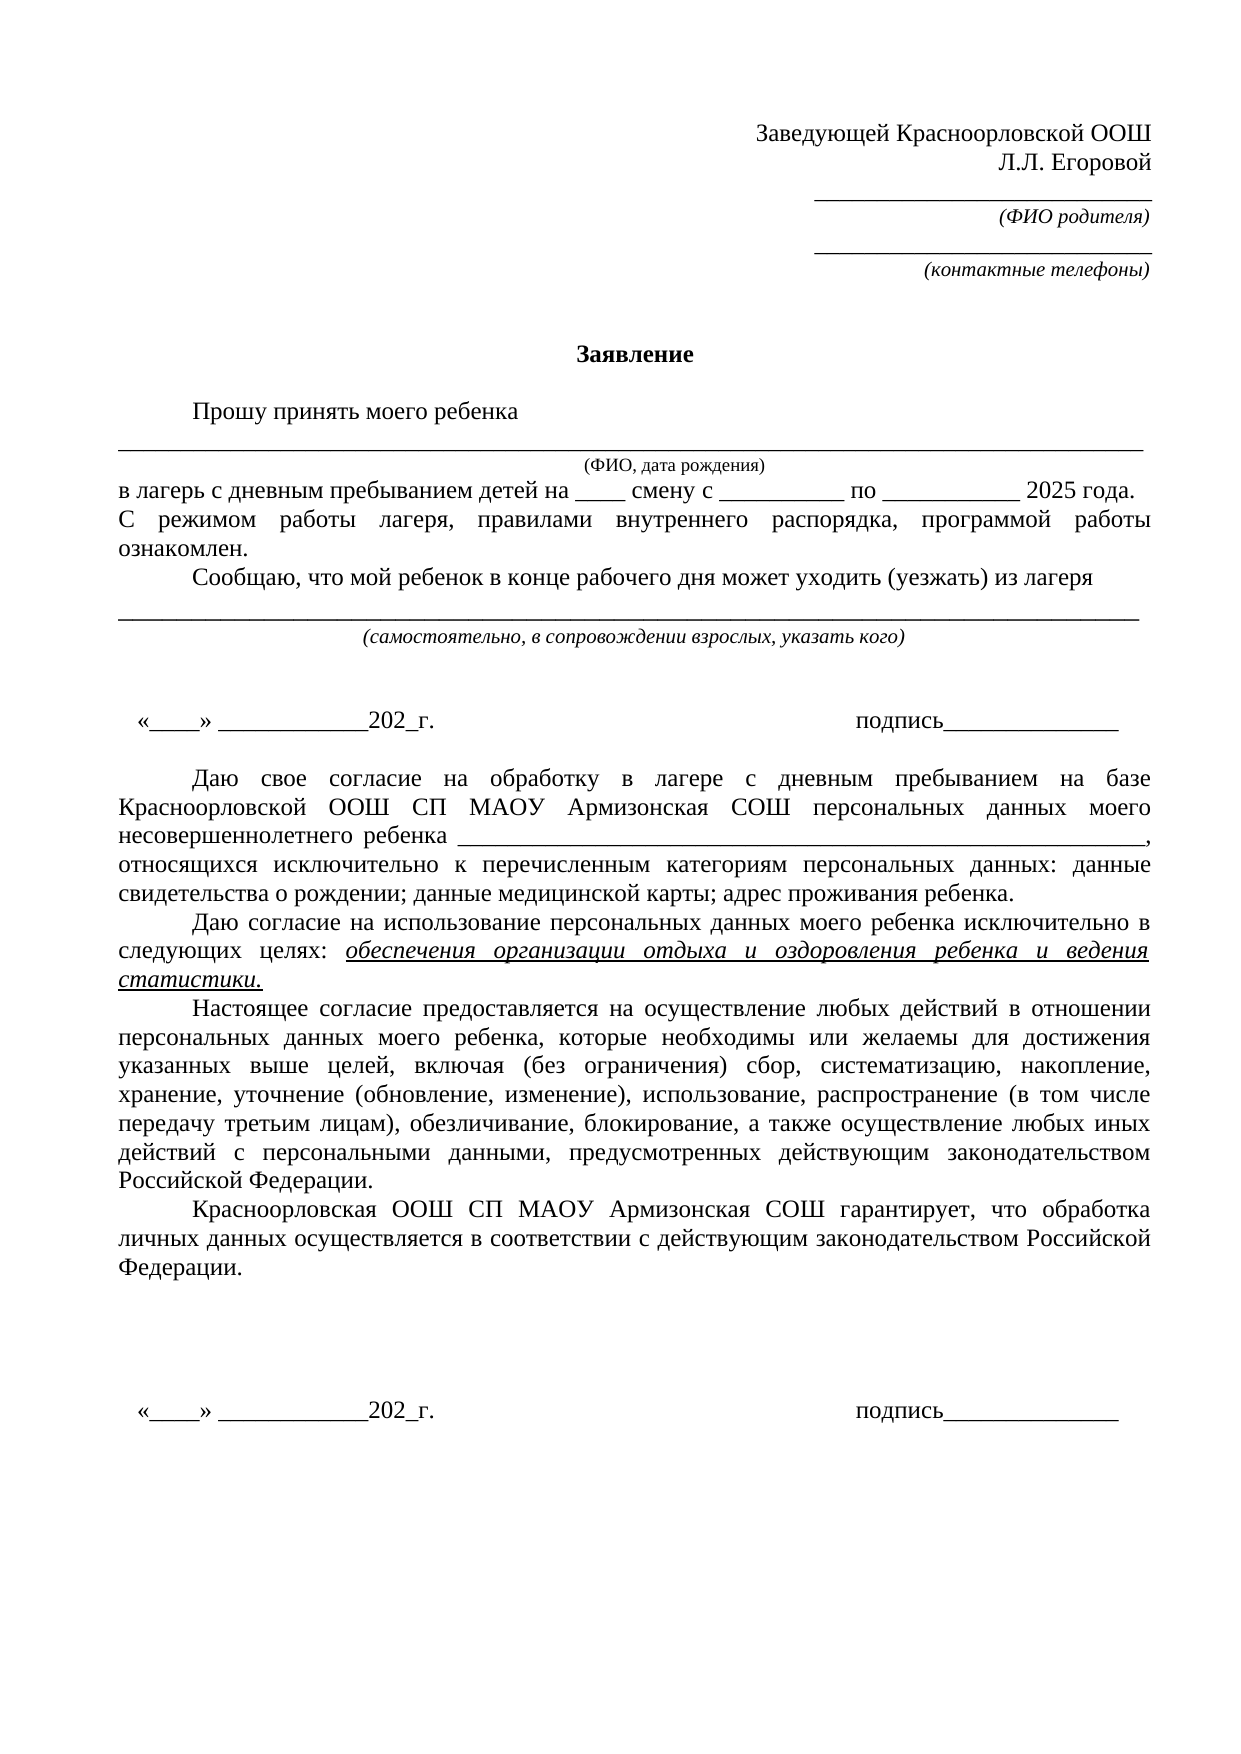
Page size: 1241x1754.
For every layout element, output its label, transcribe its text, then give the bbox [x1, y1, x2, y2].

text «____» ____________202_г. подпись______________ [118, 1395, 1152, 1424]
text Настоящее согласие предоставляется на осуществление любых действий в отношении персональных данных моего ребенка, которые необходимы или желаемы для достижения указанных выше целей, включая (без ограничения) сбор, систематизацию, накопление, хранение, уточнение (обновление, изменение), использование, распространение (в том числе передачу третьим лицам), обезличивание, блокирование, а также осуществление любых иных действий с персональными данными, предусмотренных действующим законодательством Российской Федерации. [118, 993, 1152, 1194]
text (ФИО, дата рождения) [118, 454, 1152, 475]
text ___________________________ [118, 176, 1152, 204]
text (контактные телефоны) [118, 257, 1152, 281]
text Даю свое согласие на обработку в лагере с дневным пребыванием на базе Красноорловской ООШ СП МАОУ Армизонская СОШ персональных данных моего несовершеннолетнего ребенка _______________________________________________________, относящихся исключительно к перечисленным категориям персональных данных: данные свидетельства о рождении; данные медицинской карты; адрес проживания ребенка. [118, 763, 1152, 907]
text (ФИО родителя) [118, 204, 1152, 228]
text ___________________________ [118, 228, 1152, 257]
text «____» ____________202_г. подпись______________ [118, 705, 1152, 734]
text С режимом работы лагеря, правилами внутреннего распорядка, программой работы ознакомлен. [118, 504, 1152, 562]
text Красноорловская ООШ СП МАОУ Армизонская СОШ гарантирует, что обработка личных данных осуществляется в соответствии с действующим законодательством Российской Федерации. [118, 1194, 1152, 1280]
text Прошу принять моего ребенка [118, 396, 1152, 425]
text в лагерь с дневным пребыванием детей на ____ смену с __________ по ___________ 2025 года. [118, 475, 1152, 504]
text Л.Л. Егоровой [118, 147, 1152, 176]
text __________________________________________________________________________________ [118, 425, 1152, 454]
text Заведующей Красноорловской ООШ [118, 118, 1152, 147]
text Даю согласие на использование персональных данных моего ребенка исключительно в следующих целях: обеспечения организации отдыха и оздоровления ребенка и ведения статистики. [118, 907, 1152, 993]
text Сообщаю, что мой ребенок в конце рабочего дня может уходить (уезжать) из лагеря ______________________________________________________________________ [118, 562, 1152, 624]
text (самостоятельно, в сопровождении взрослых, указать кого) [118, 624, 1152, 648]
text Заявление [118, 339, 1152, 367]
